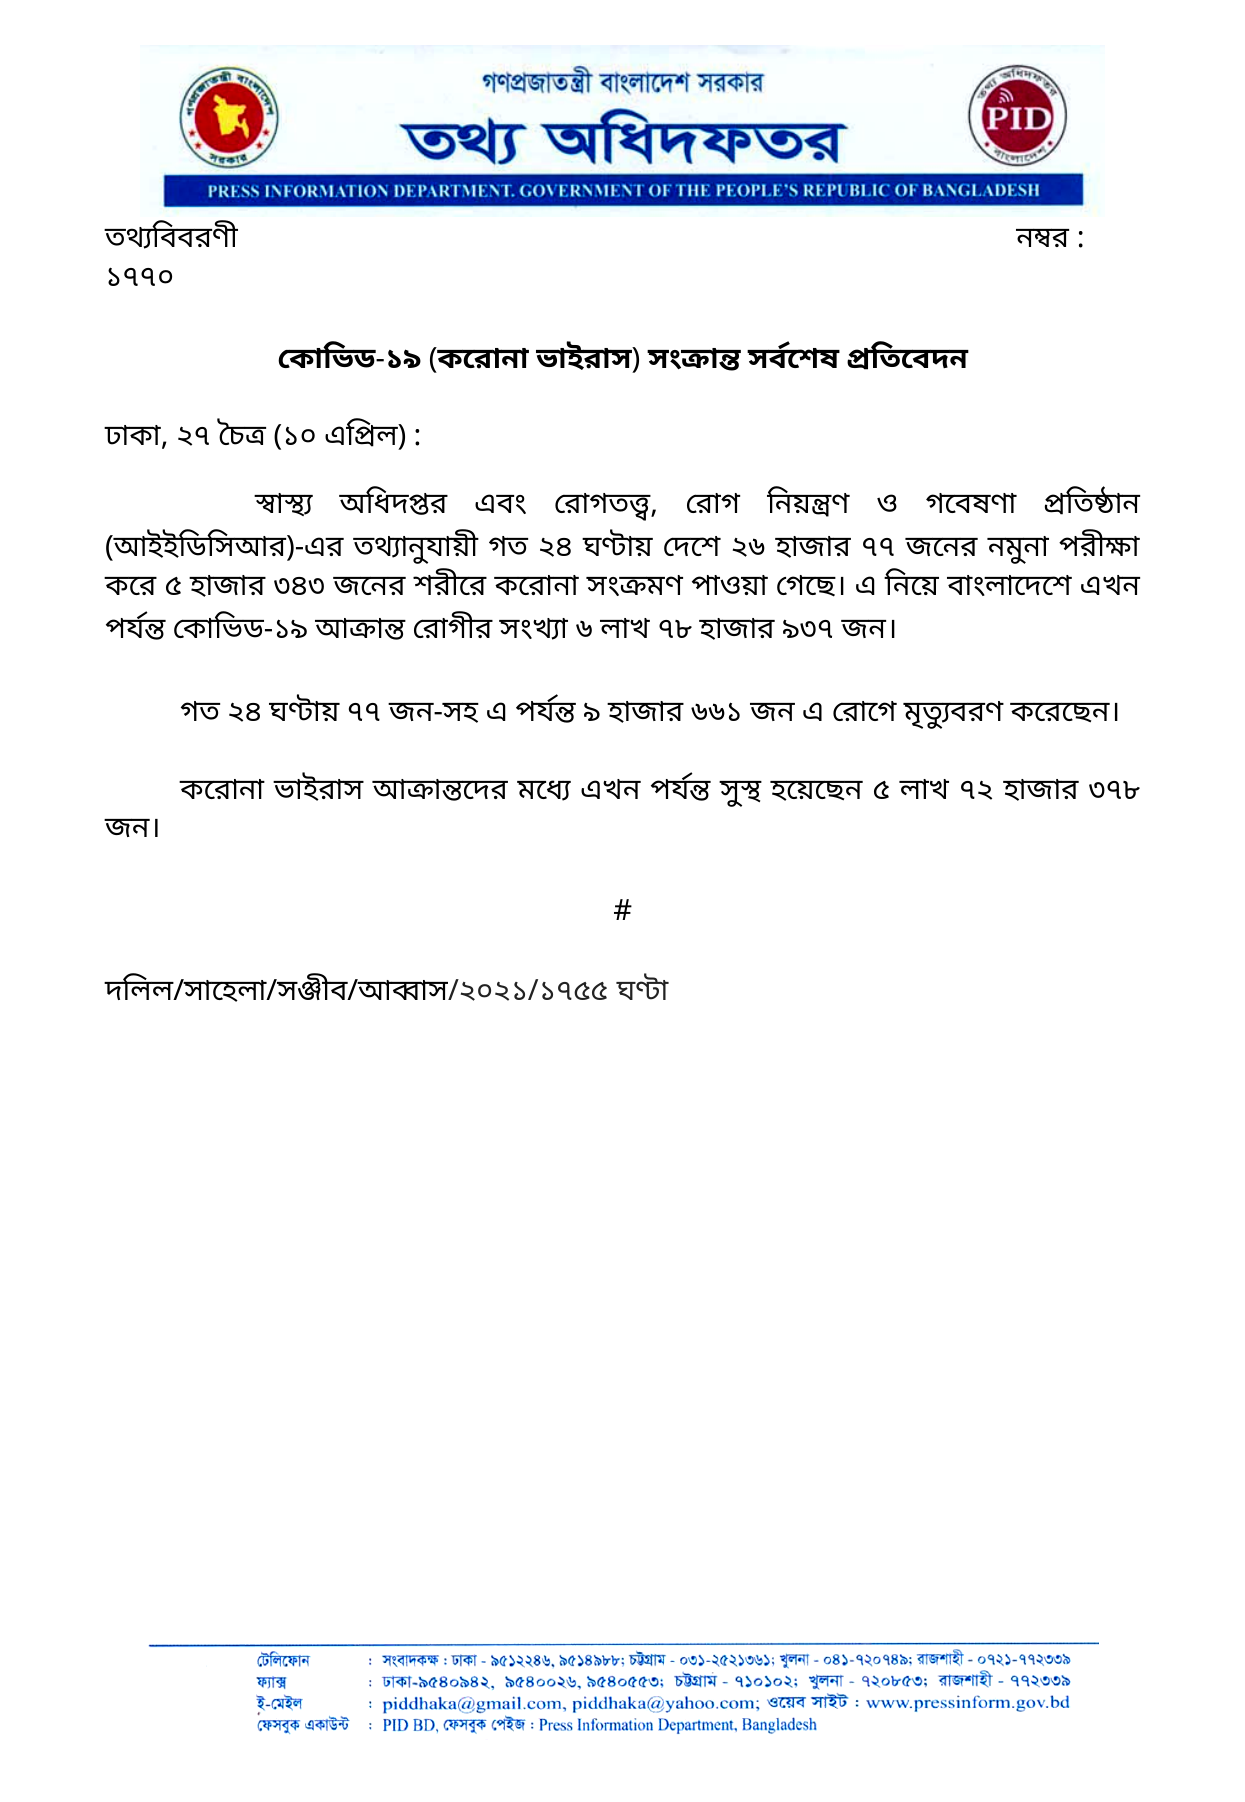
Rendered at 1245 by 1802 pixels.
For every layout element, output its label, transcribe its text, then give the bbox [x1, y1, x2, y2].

text করোনা ভাইরাস আক্রান্তদের মধ্যে এখন পর্যন্ত সুস্থ হয়েছেন ৫ লাখ ৭২ হাজার ৩৭৮ জন। [105, 772, 1140, 850]
picture [146, 1640, 1099, 1742]
text ঢাকা, ২৭ চৈত্র (১০ এপ্রিল) : [105, 414, 1140, 457]
text দলিল/সাহেলা/সঞ্জীব/আব্বাস/২০২১/১৭৫৫ ঘণ্টা [105, 969, 1140, 1012]
text গত ২৪ ঘণ্টায় ৭৭ জন-সহ এ পর্যন্ত ৯ হাজার ৬৬১ জন এ রোগে মৃত্যুবরণ করেছেন। [105, 690, 1140, 733]
text ‌ স্বাস্থ্য অধিদপ্তর এবং রোগতত্ত্ব, রোগ নিয়ন্ত্রণ ও গবেষণা প্রতিষ্ঠান (আইইডিসিআর)-এর তথ্যানুযায়ী গত ২৪ ঘণ্টায় দেশে ২৬ হাজার ৭৭ জনের নমুনা পরীক্ষা করে ৫ হাজার ৩৪৩ জনের শরীরে করোনা সংক্রমণ পাওয়া গেছে। এ নিয়ে বাংলাদেশে এখন পর্যন্ত কোভিড-১৯ আক্রান্ত রোগীর সংখ্যা ৬ লাখ ৭৮ হাজার ৯৩৭ জন। [105, 482, 1140, 650]
text # [105, 889, 1140, 929]
text তথ্যবিবরণী নম্বর : ১৭৭০ [105, 216, 1140, 298]
text কোভিড-১৯ (করোনা ভাইরাস) সংক্রান্ত সর্বশেষ প্রতিবেদন [105, 338, 1140, 381]
